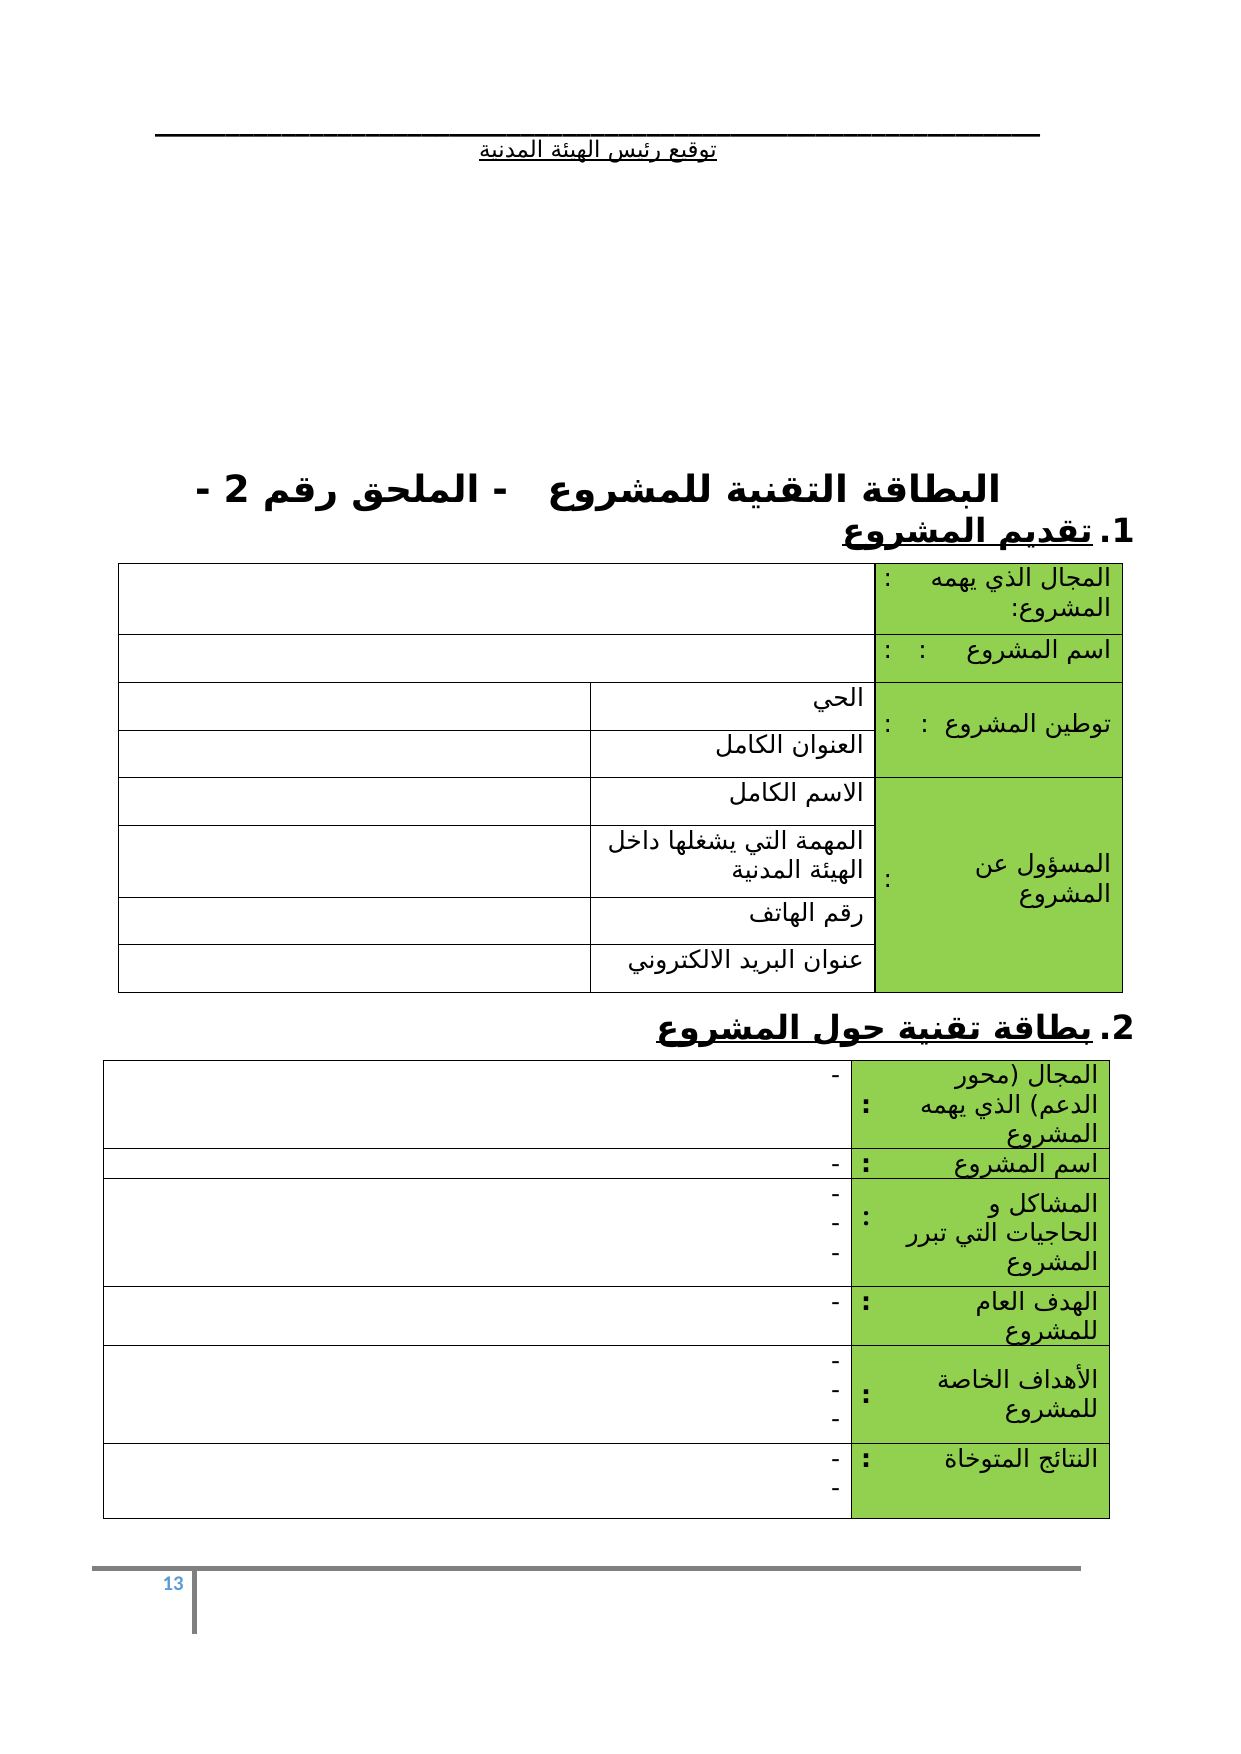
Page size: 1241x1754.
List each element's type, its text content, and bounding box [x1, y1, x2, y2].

table_cell : [876, 778, 903, 992]
table_cell اسم المشروع : [903, 635, 1122, 682]
table_cell الأهداف الخاصة للمشروع [882, 1346, 1109, 1443]
table_cell الاسم الكامل [591, 778, 874, 825]
table_cell عنوان البريد الالكتروني [591, 945, 874, 992]
table_cell اسم المشروع [882, 1149, 1109, 1178]
table_cell [119, 731, 590, 777]
table_cell [119, 898, 590, 944]
table_cell : [876, 635, 903, 682]
table_cell المشاكل و الحاجيات التي تبرر المشروع [882, 1179, 1109, 1286]
table_cell النتائج المتوخاة [882, 1444, 1109, 1518]
table_cell : [852, 1149, 882, 1178]
table_cell : [852, 1346, 882, 1443]
table_cell - - - [104, 1346, 851, 1443]
table_cell - [104, 1149, 851, 1178]
table_cell : [852, 1179, 882, 1286]
table_cell : [876, 683, 903, 777]
table_cell [119, 635, 874, 682]
table_cell المسؤول عن المشروع [903, 778, 1122, 992]
table_cell - [104, 1287, 851, 1345]
table_cell [119, 945, 590, 992]
table_cell - - - [104, 1444, 851, 1518]
table_cell الحي [591, 683, 874, 729]
table_header - [104, 1061, 851, 1148]
table_cell : [852, 1287, 882, 1345]
table_cell - - - [104, 1179, 851, 1286]
table_cell [119, 683, 590, 729]
table_header : [876, 564, 903, 634]
table_cell المهمة التي يشغلها داخل الهيئة المدنية [591, 826, 874, 897]
table_cell : [852, 1444, 882, 1518]
table_header المجال (محور الدعم) الذي يهمه المشروع [882, 1061, 1109, 1148]
list تقديم المشروع [103, 511, 1099, 550]
table_header : [852, 1061, 882, 1148]
table_cell [119, 778, 590, 825]
table_header المجال الذي يهمه المشروع: [903, 564, 1122, 634]
table_cell رقم الهاتف [591, 898, 874, 944]
table_cell الهدف العام للمشروع [882, 1287, 1109, 1345]
list بطاقة تقنية حول المشروع [103, 1008, 1099, 1047]
table_cell توطين المشروع : [903, 683, 1122, 777]
text البطاقة التقنية للمشروع - الملحق رقم 2 - [103, 467, 1093, 511]
table_cell [119, 826, 590, 897]
table_cell العنوان الكامل [591, 731, 874, 777]
table_header [119, 564, 874, 634]
text توقيع رئيس الهيئة المدنية [103, 137, 1093, 163]
